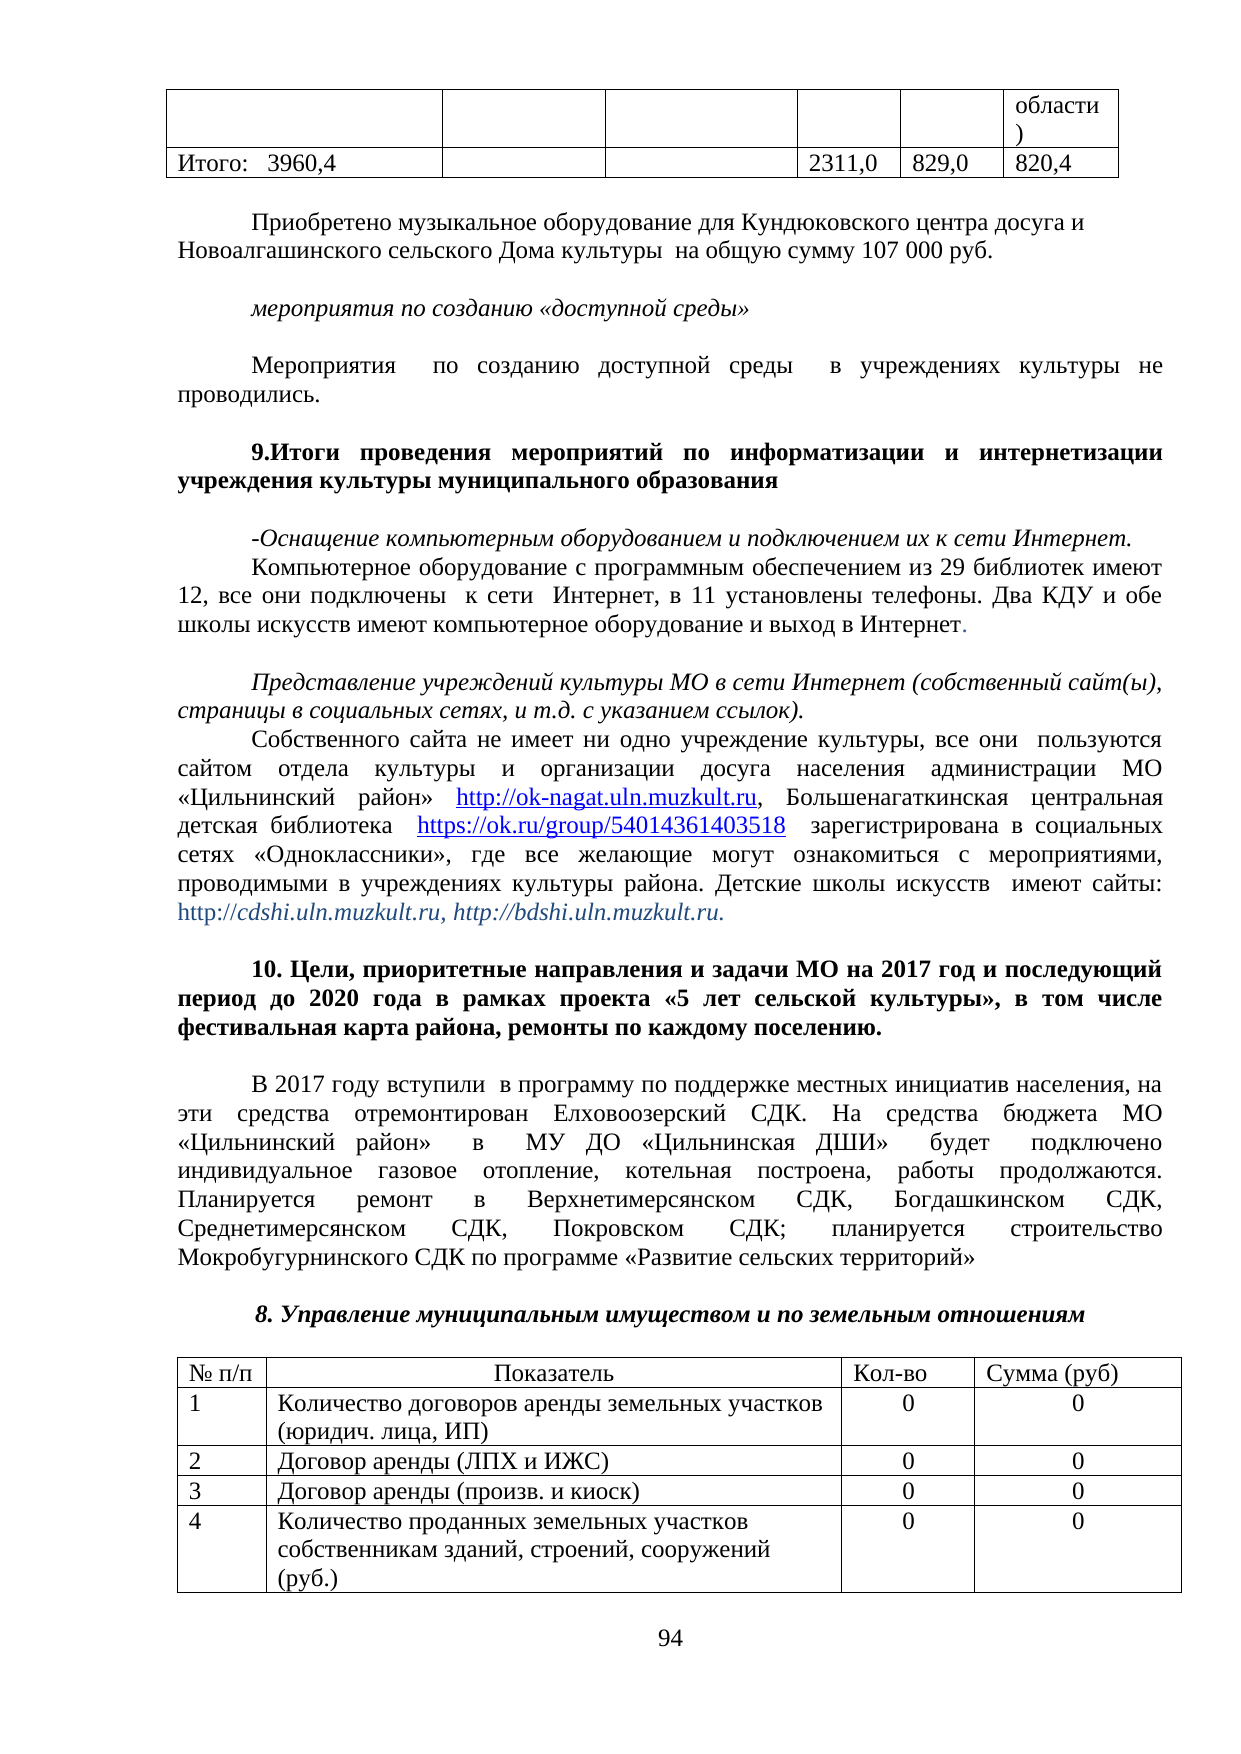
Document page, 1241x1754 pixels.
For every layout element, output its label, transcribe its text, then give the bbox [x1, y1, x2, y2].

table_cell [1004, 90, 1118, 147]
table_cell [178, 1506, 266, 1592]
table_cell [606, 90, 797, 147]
subtitle Компьютерное оборудование с программным обеспечением из 29 библиотек имеют 12, все они подключены к сети Интернет, в 11 установлены телефоны. Два КДУ и обе школы искусств имеют компьютерное оборудование и выход в Интернет. [177, 552, 1163, 638]
text 8. Управление муниципальным имуществом и по земельным отношениям [177, 1299, 1163, 1328]
list 9.Итоги проведения мероприятий по информатизации и интернетизации учреждения культуры муниципального образования [177, 437, 1163, 494]
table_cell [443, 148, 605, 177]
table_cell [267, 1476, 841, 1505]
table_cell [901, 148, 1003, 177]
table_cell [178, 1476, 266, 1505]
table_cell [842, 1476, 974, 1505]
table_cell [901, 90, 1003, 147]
text -Оснащение компьютерным оборудованием и подключением их к сети Интернет. [177, 523, 1163, 552]
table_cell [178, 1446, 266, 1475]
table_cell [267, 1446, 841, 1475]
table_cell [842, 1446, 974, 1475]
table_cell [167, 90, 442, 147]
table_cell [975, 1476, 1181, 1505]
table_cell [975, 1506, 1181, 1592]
text Приобретено музыкальное оборудование для Кундюковского центра досуга и Новоалгашинского сельского Дома культуры на общую сумму 107 000 руб. [177, 207, 1163, 264]
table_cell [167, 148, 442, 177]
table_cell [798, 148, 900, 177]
text Мероприятия по созданию доступной среды в учреждениях культуры не проводились. [177, 351, 1163, 408]
text Представление учреждений культуры МО в сети Интернет (собственный сайт(ы), страницы в социальных сетях, и т.д. с указанием ссылок). [177, 667, 1163, 724]
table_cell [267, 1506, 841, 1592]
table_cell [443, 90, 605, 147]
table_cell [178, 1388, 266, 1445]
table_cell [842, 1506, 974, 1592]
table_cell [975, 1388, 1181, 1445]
text Собственного сайта не имеет ни одно учреждение культуры, все они пользуются сайтом отдела культуры и организации досуга населения администрации МО «Цильнинский район» http://ok-nagat.uln.muzkult.ru, Большенагаткинская центральная детская библиотека https://ok.ru/group/54014361403518 зарегистрирована в социальных сетях «Одноклассники», где все желающие могут ознакомиться с мероприятиями, проводимыми в учреждениях культуры района. Детские школы искусств имеют сайты: http://cdshi.uln.muzkult.ru, http://bdshi.uln.muzkult.ru. [177, 724, 1163, 926]
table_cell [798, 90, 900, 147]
subtitle 10. Цели, приоритетные направления и задачи МО на 2017 год и последующий период до 2020 года в рамках проекта «5 лет сельской культуры», в том числе фестивальная карта района, ремонты по каждому поселению. [177, 954, 1163, 1041]
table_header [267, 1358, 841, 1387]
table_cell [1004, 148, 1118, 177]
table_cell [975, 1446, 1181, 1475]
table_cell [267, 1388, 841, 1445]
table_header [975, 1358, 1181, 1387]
text В 2017 году вступили в программу по поддержке местных инициатив населения, на эти средства отремонтирован Елховоозерский СДК. На средства бюджета МО «Цильнинский район» в МУ ДО «Цильнинская ДШИ» будет подключено индивидуальное газовое отопление, котельная построена, работы продолжаются. Планируется ремонт в Верхнетимерсянском СДК, Богдашкинском СДК, Среднетимерсянском СДК, Покровском СДК; планируется строительство Мокробугурнинского СДК по программе «Развитие сельских территорий» [177, 1069, 1163, 1271]
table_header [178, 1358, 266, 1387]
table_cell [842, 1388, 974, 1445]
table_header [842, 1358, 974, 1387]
subtitle мероприятия по созданию «доступной среды» [177, 293, 1163, 322]
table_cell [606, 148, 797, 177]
